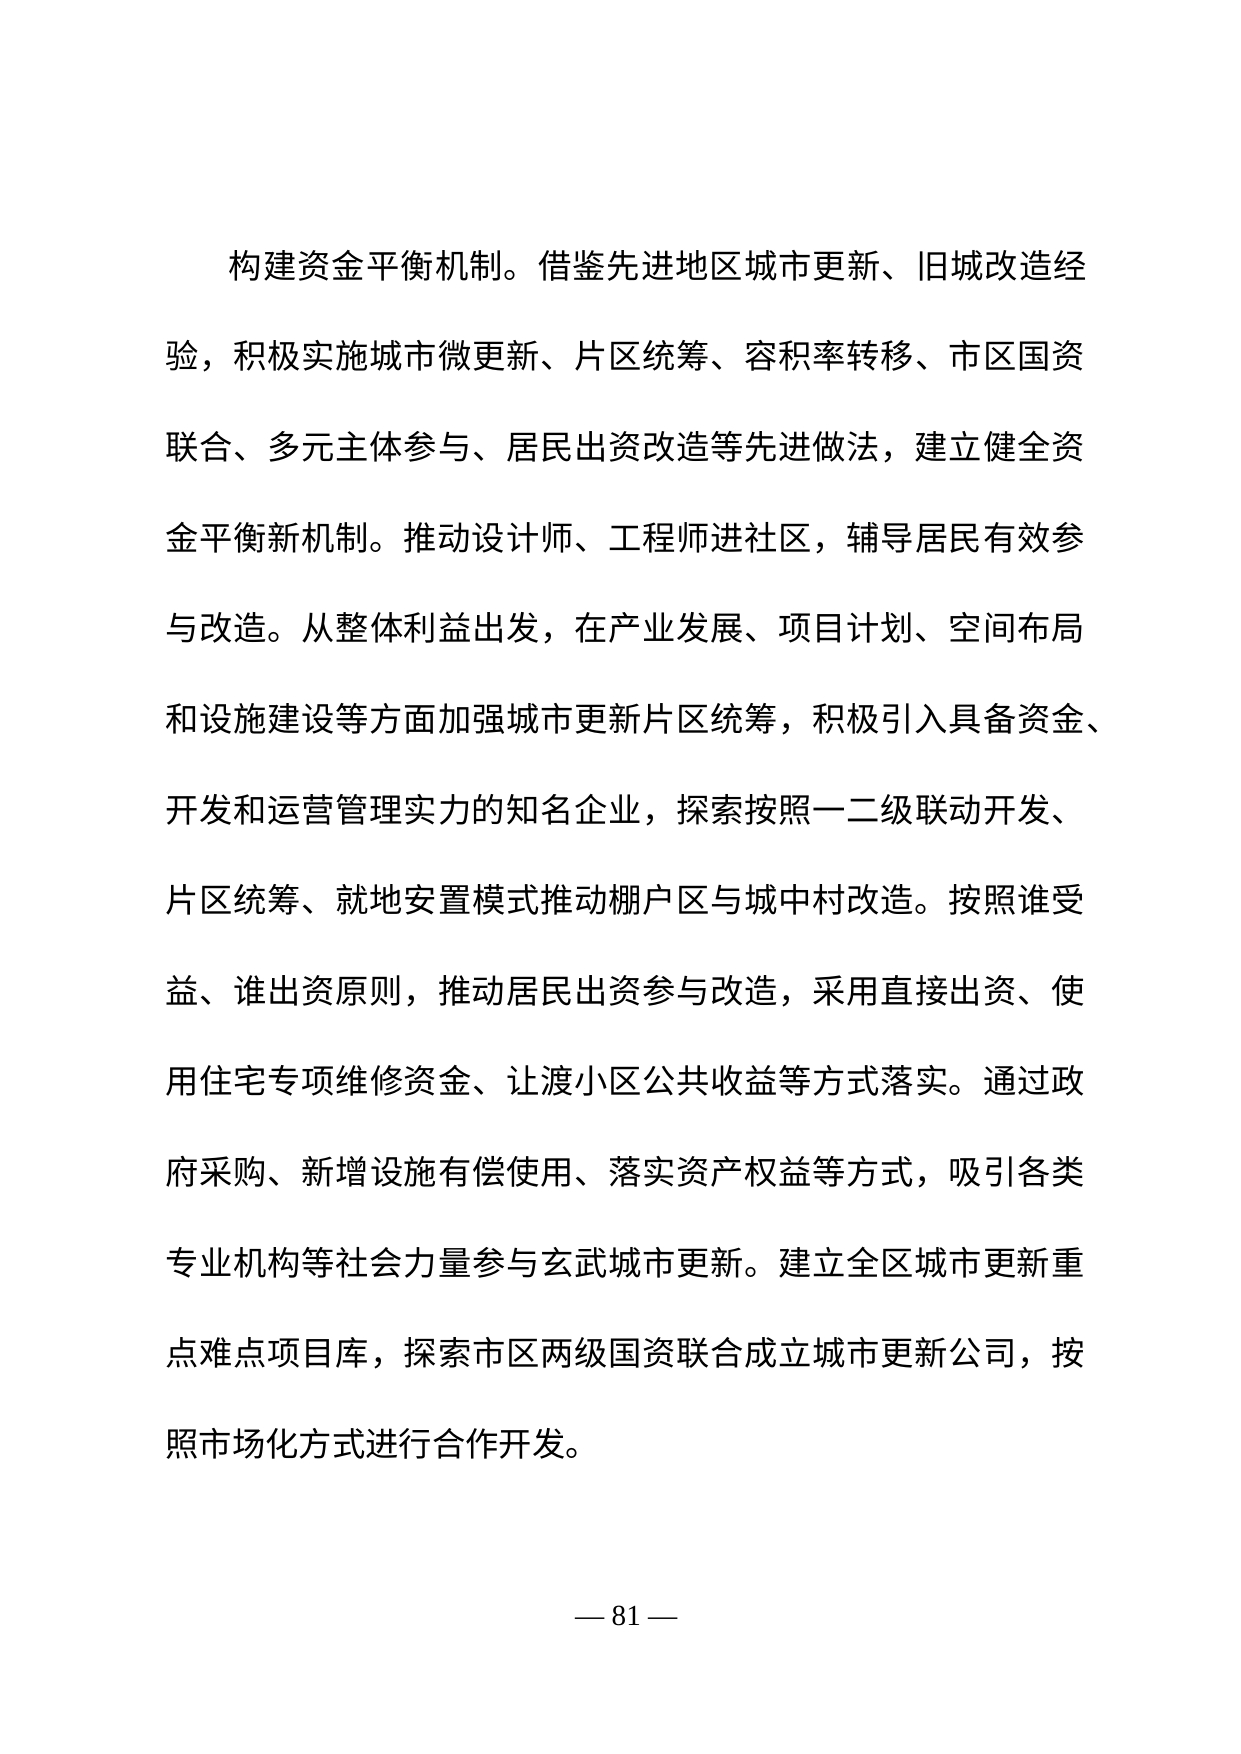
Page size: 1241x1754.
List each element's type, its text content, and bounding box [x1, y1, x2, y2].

text 构建资金平衡机制。借鉴先进地区城市更新、旧城改造经验，积极实施城市微更新、片区统筹、容积率转移、市区国资联合、多元主体参与、居民出资改造等先进做法，建立健全资金平衡新机制。推动设计师、工程师进社区，辅导居民有效参与改造。从整体利益出发，在产业发展、项目计划、空间布局和设施建设等方面加强城市更新片区统筹，积极引入具备资金、开发和运营管理实力的知名企业，探索按照一二级联动开发、片区统筹、就地安置模式推动棚户区与城中村改造。按照谁受益、谁出资原则，推动居民出资参与改造，采用直接出资、使用住宅专项维修资金、让渡小区公共收益等方式落实。通过政府采购、新增设施有偿使用、落实资产权益等方式，吸引各类专业机构等社会力量参与玄武城市更新。建立全区城市更新重点难点项目库，探索市区两级国资联合成立城市更新公司，按照市场化方式进行合作开发。 [165, 218, 1087, 1487]
